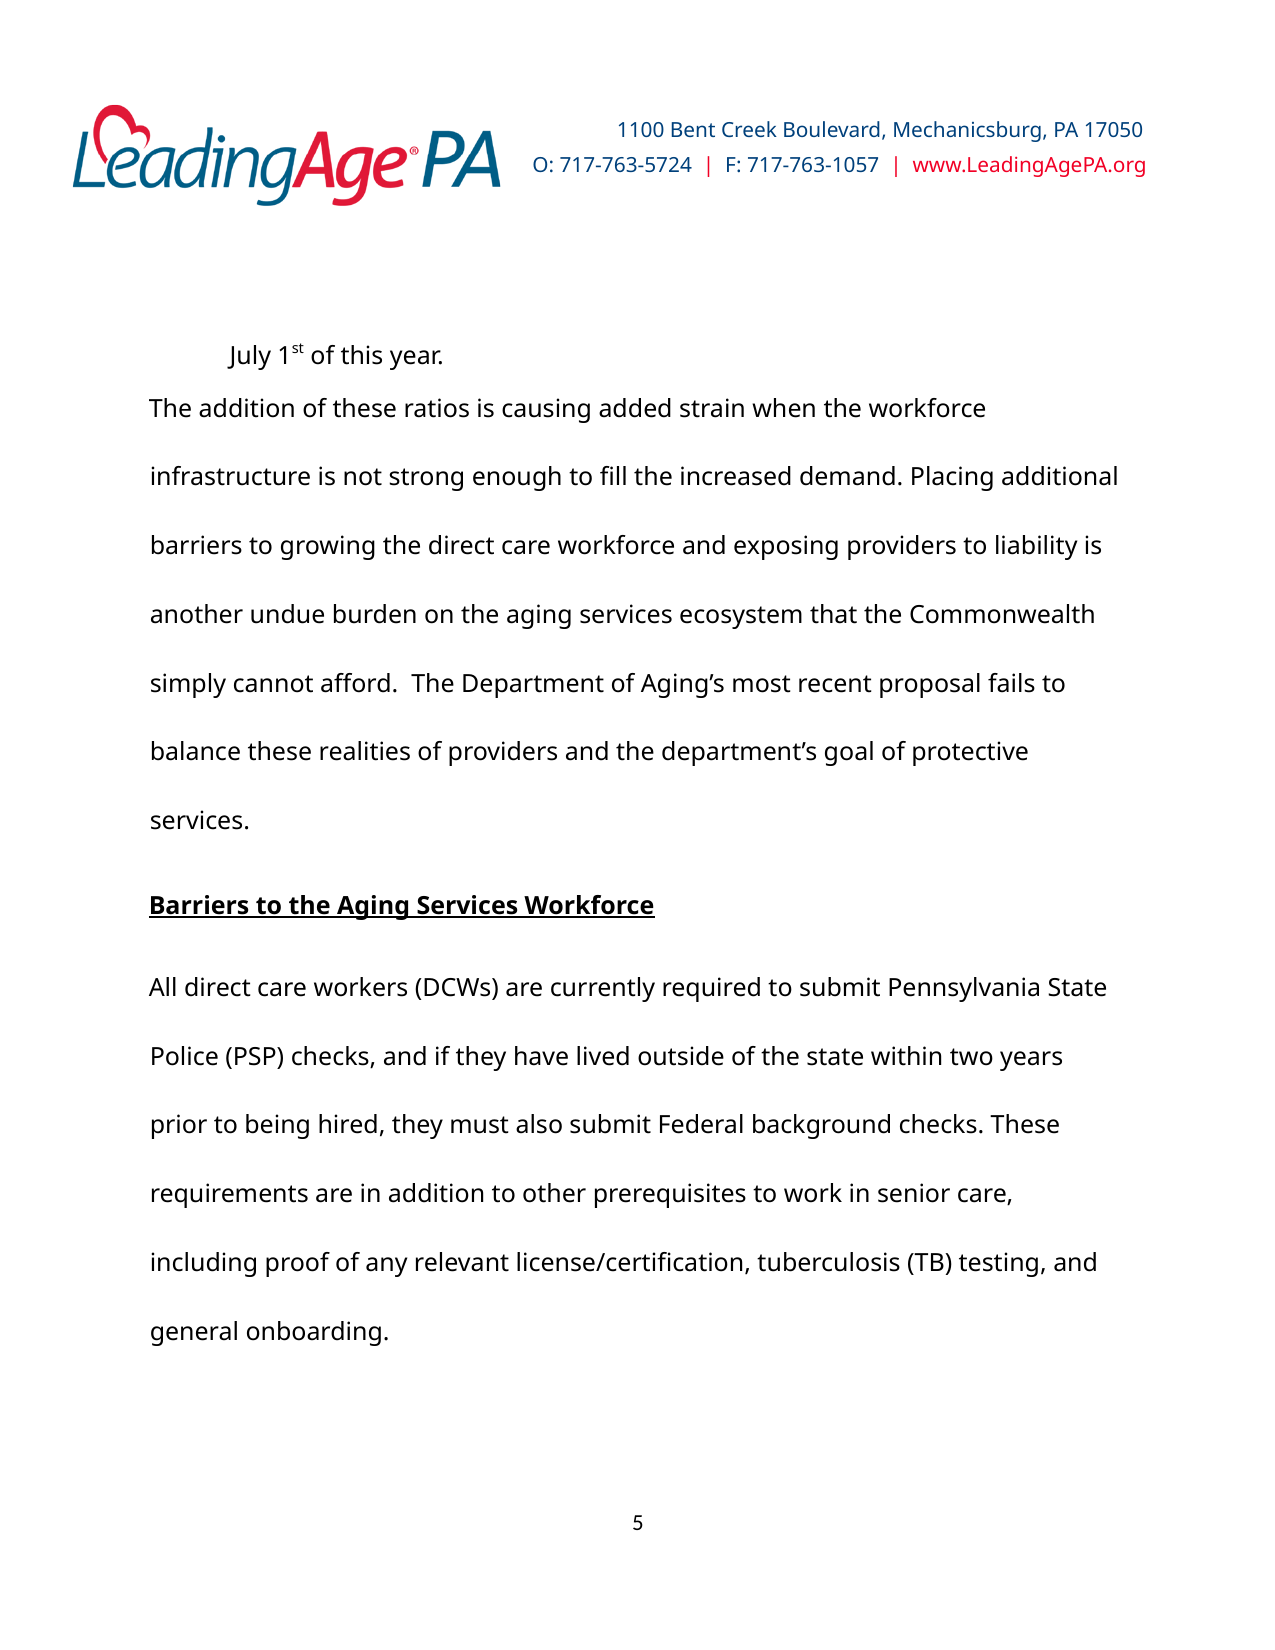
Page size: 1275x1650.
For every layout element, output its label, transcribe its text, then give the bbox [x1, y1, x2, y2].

subtitle Barriers to the Aging Services Workforce [148, 887, 1130, 921]
text July 1st of this year. [229, 337, 1126, 372]
picture [46, 98, 527, 211]
text The addition of these ratios is causing added strain when the workforce infrastructure is not strong enough to fill the increased demand. Placing additional barriers to growing the direct care workforce and exposing providers to liability is another undue burden on the aging services ecosystem that the Commonwealth simply cannot afford. The Department of Aging’s most recent proposal fails to balance these realities of providers and the department’s goal of protective services. [148, 390, 1126, 837]
text All direct care workers (DCWs) are currently required to submit Pennsylvania State Police (PSP) checks, and if they have lived outside of the state within two years prior to being hired, they must also submit Federal background checks. These requirements are in addition to other prerequisites to work in senior care, including proof of any relevant license/certification, tuberculosis (TB) testing, and general onboarding. [148, 969, 1126, 1347]
